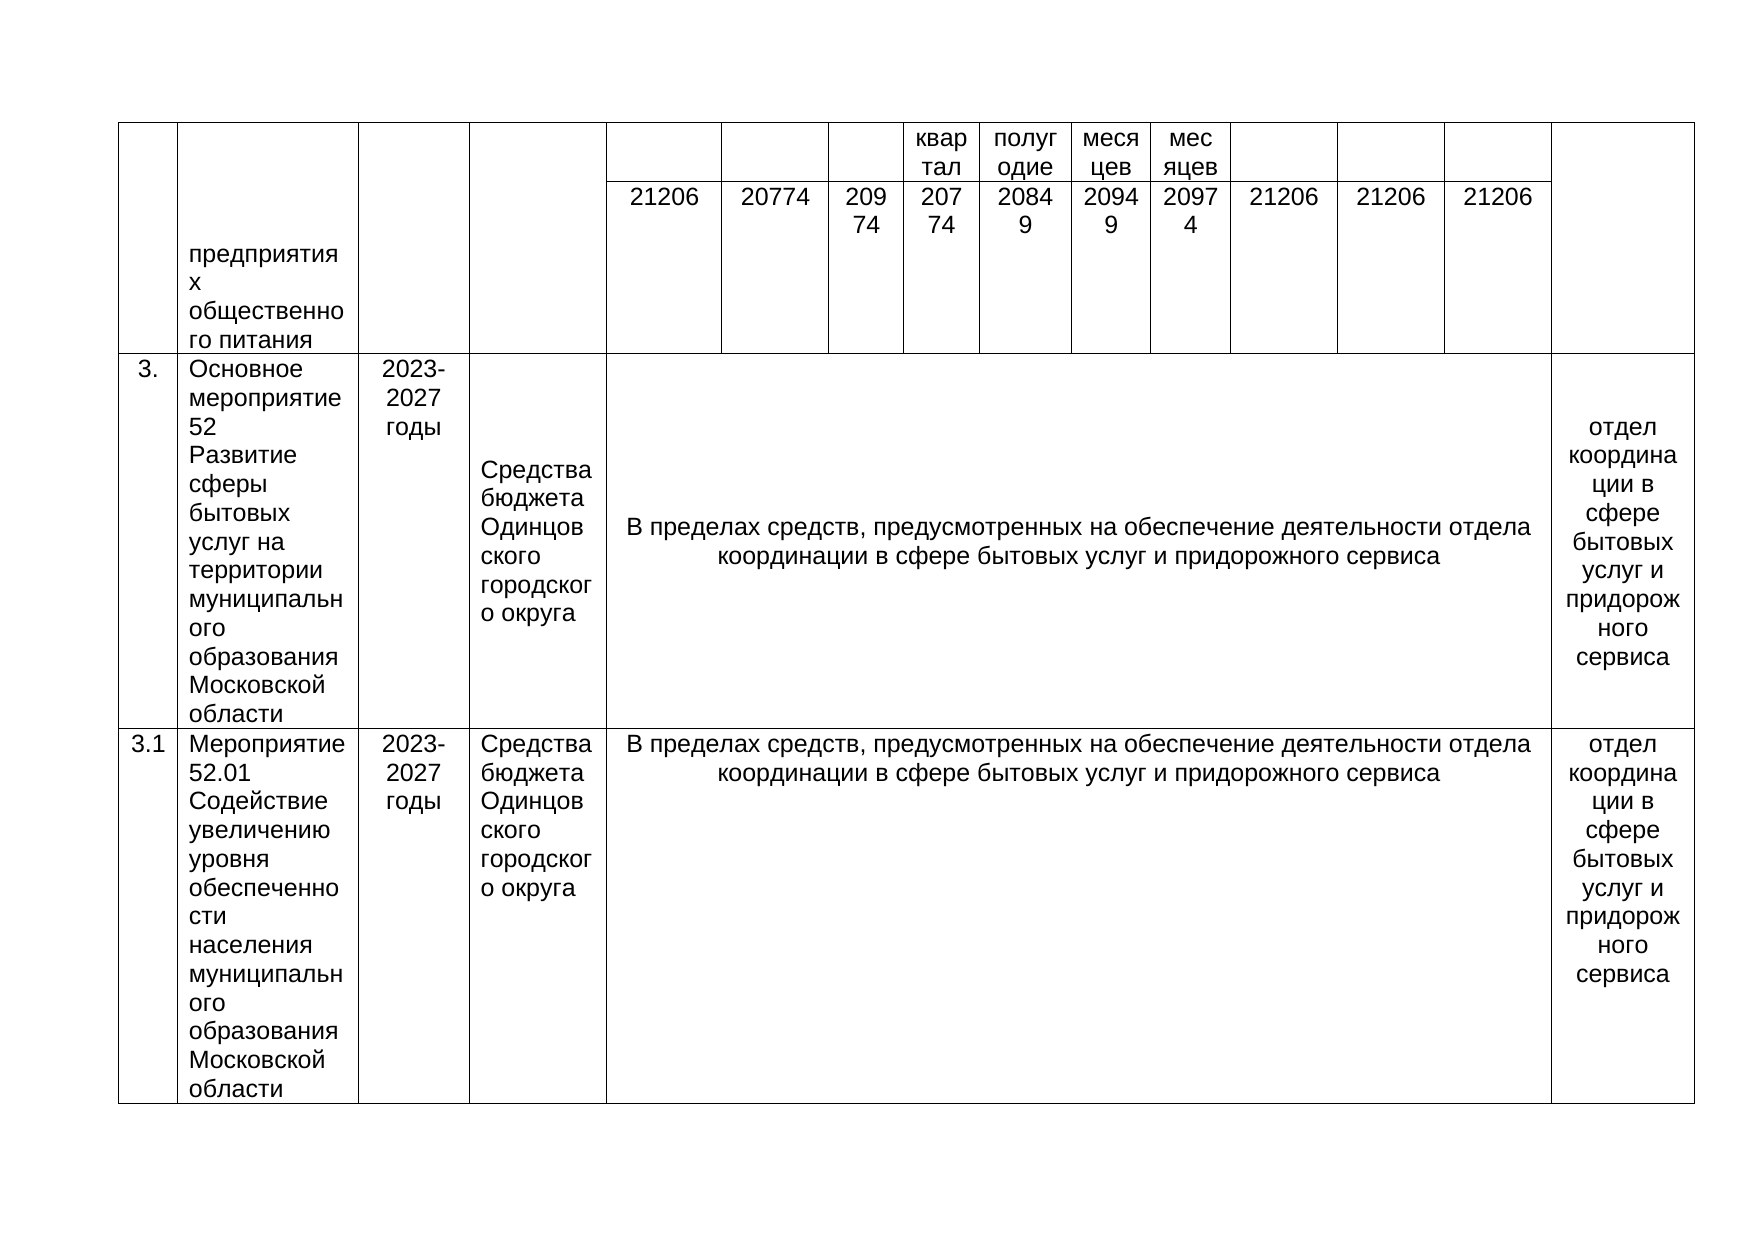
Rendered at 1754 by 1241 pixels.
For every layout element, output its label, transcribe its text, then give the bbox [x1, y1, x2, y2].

table_cell 2023-2027 годы [359, 354, 469, 728]
table_cell Средства бюджета Одинцовского городского округа [470, 354, 606, 728]
table_cell В пределах средств, предусмотренных на обеспечение деятельности отдела координации в сфере бытовых услуг и придорожного сервиса [607, 354, 1551, 728]
table_cell отдел координации в сфере бытовых услуг и придорожного сервиса [1552, 354, 1694, 728]
table_cell 20774 [904, 182, 979, 353]
table_cell 21206 [1338, 182, 1444, 353]
table_cell 21206 [607, 182, 721, 353]
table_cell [607, 729, 1551, 1103]
table_cell 1 полугодие [980, 123, 1071, 181]
table_cell 12 месяцев [1151, 123, 1230, 181]
table_cell 20849 [980, 182, 1071, 353]
table_cell Основное мероприятие 52 Развитие сферы бытовых услуг на территории муниципального образования Московской области [178, 354, 358, 728]
table_cell 21206 [1231, 182, 1337, 353]
table_cell 20949 [1072, 182, 1150, 353]
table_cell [1552, 729, 1694, 1103]
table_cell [470, 729, 606, 1103]
table_cell 9 месяцев [1072, 123, 1150, 181]
table_cell 3. [119, 354, 177, 728]
table_cell 3.1 [119, 729, 177, 1103]
table_cell 20974 [1151, 182, 1230, 353]
table_cell 1 квартал [904, 123, 979, 181]
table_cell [178, 729, 358, 1103]
table_cell 2023-2027 годы [359, 729, 469, 1103]
table_cell 20774 [722, 182, 828, 353]
table_cell 20974 [829, 182, 903, 353]
table_cell 21206 [1445, 182, 1551, 353]
